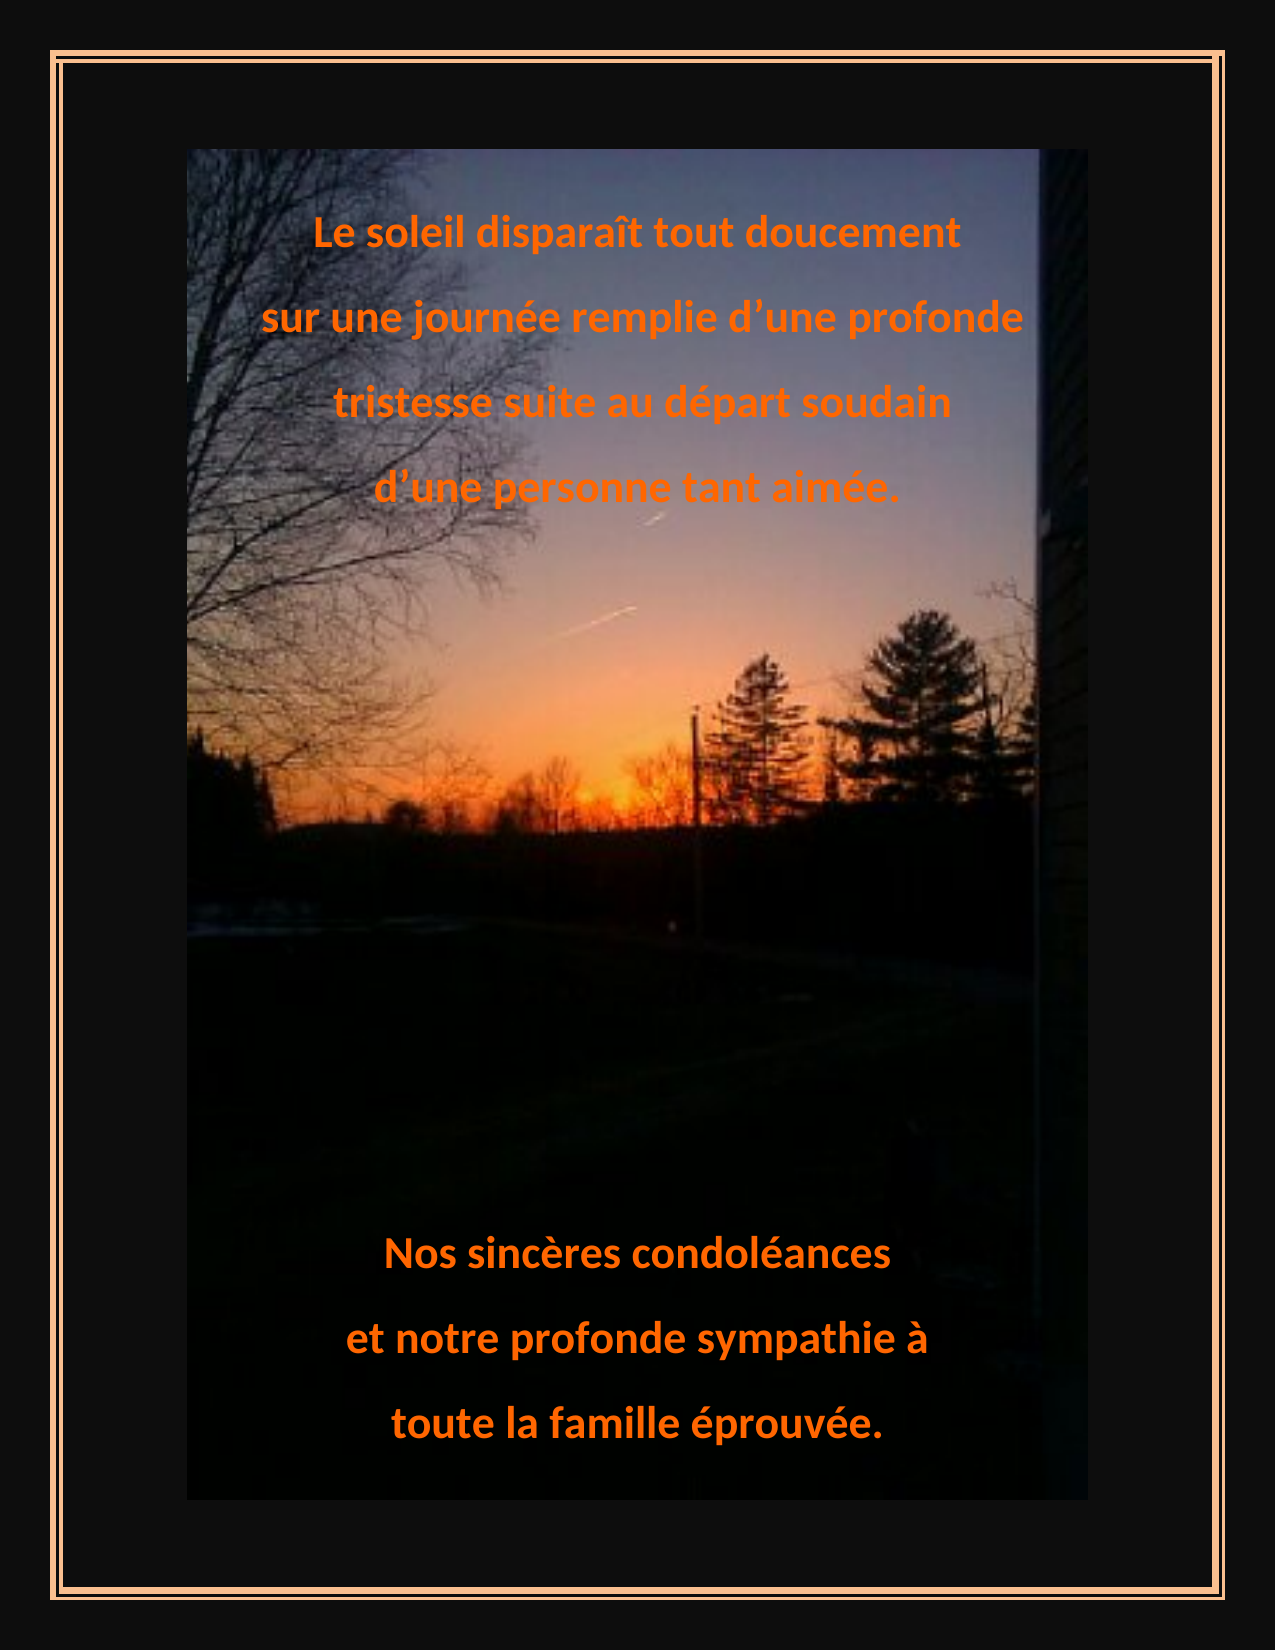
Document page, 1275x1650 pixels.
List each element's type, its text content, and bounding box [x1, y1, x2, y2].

text tristesse suite au départ soudain [187, 373, 1087, 429]
picture [187, 149, 1088, 1500]
text Le soleil disparaît tout doucement [187, 203, 1087, 259]
text toute la famille éprouvée. [187, 1394, 1087, 1450]
text Nos sincères condoléances [187, 1224, 1087, 1280]
text et notre profonde sympathie à [187, 1309, 1087, 1365]
text sur une journée remplie d’une profonde [187, 288, 1087, 344]
text d’une personne tant aimée. [187, 458, 1087, 514]
